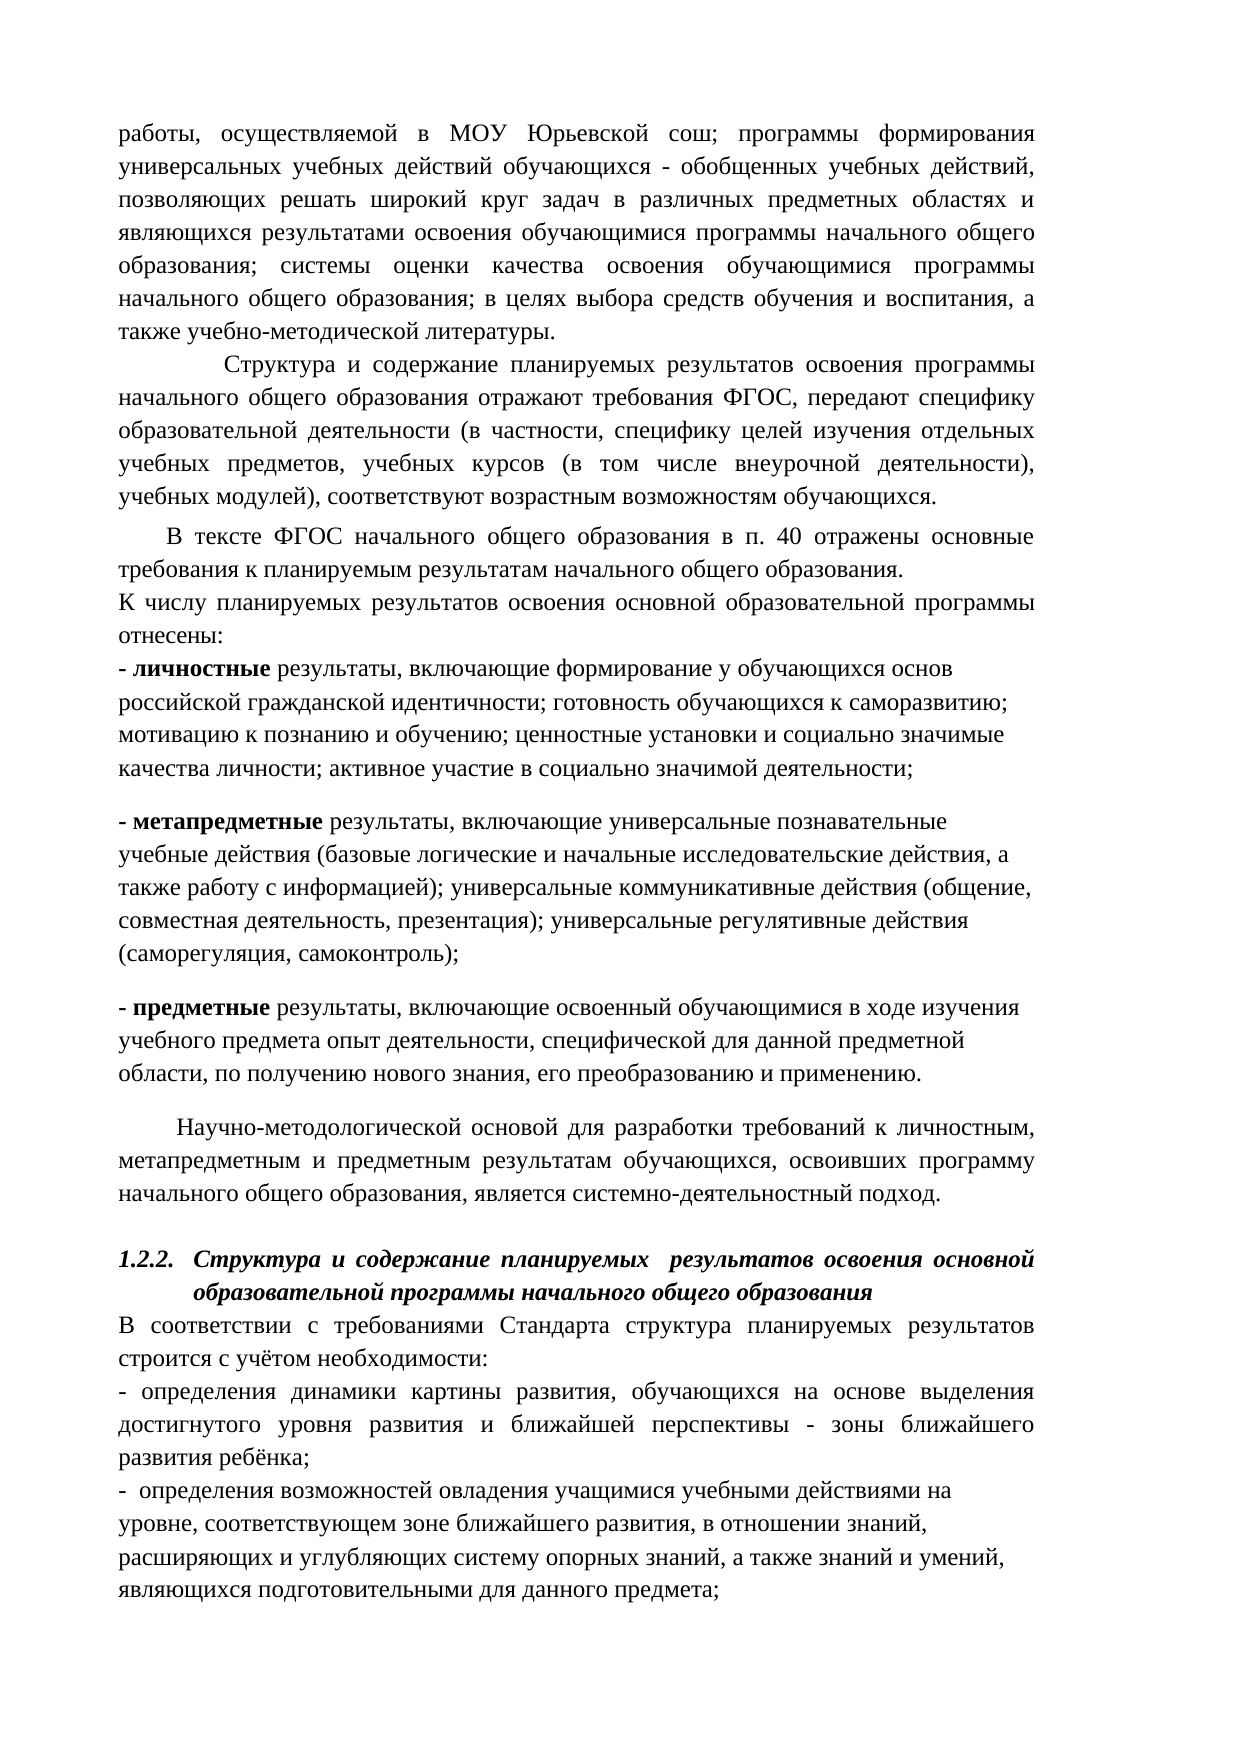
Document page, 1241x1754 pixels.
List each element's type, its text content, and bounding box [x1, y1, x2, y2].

text Научно-методологической основой для разработки требований к личностным, метапредметным и предметным результатам обучающихся, освоивших программу начального общего образования, является системно-деятельностный подход. [118, 1112, 1036, 1207]
text В соответствии с требованиями Стандарта структура планируемых результатов строится с учётом необходимости: [118, 1310, 1035, 1372]
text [118, 118, 1036, 345]
text Структура и содержание планируемых результатов освоения программы начального общего образования отражают требования ФГОС, передают специфику образовательной деятельности (в частности, специфику целей изучения отдельных учебных предметов, учебных курсов (в том числе внеурочной деятельности), учебных модулей), соответствуют возрастным возможностям обучающихся. [118, 349, 1036, 510]
text В тексте ФГОС начального общего образования в п. 40 отражены основные требования к планируемым результатам начального общего образования. [118, 521, 1036, 583]
subtitle Структура и содержание планируемых результатов освоения основной образовательной программы начального общего образования [118, 1244, 1035, 1306]
text К числу планируемых результатов освоения основной образовательной программы отнесены: [118, 587, 1036, 649]
text - определения динамики картины развития, обучающихся на основе выделения достигнутого уровня развития и ближайшей перспективы - зоны ближайшего развития ребёнка; [118, 1376, 1035, 1471]
text - метапредметные результаты, включающие универсальные познавательные учебные действия (базовые логические и начальные исследовательские действия, а также работу с информацией); универсальные коммуникативные действия (общение, совместная деятельность, презентация); универсальные регулятивные действия (саморегуляция, самоконтроль); [118, 806, 1036, 967]
text - определения возможностей овладения учащимися учебными действиями на уровне, соответствующем зоне ближайшего развития, в отношении знаний, расширяющих и углубляющих систему опорных знаний, а также знаний и умений, являющихся подготовительными для данного предмета; [118, 1476, 1035, 1603]
text - личностные результаты, включающие формирование у обучающихся основ российской гражданской идентичности; готовность обучающихся к саморазвитию; мотивацию к познанию и обучению; ценностные установки и социально значимые качества личности; активное участие в социально значимой деятельности; [118, 653, 1036, 781]
text - предметные результаты, включающие освоенный обучающимися в ходе изучения учебного предмета опыт деятельности, специфической для данной предметной области, по получению нового знания, его преобразованию и применению. [118, 992, 1036, 1087]
